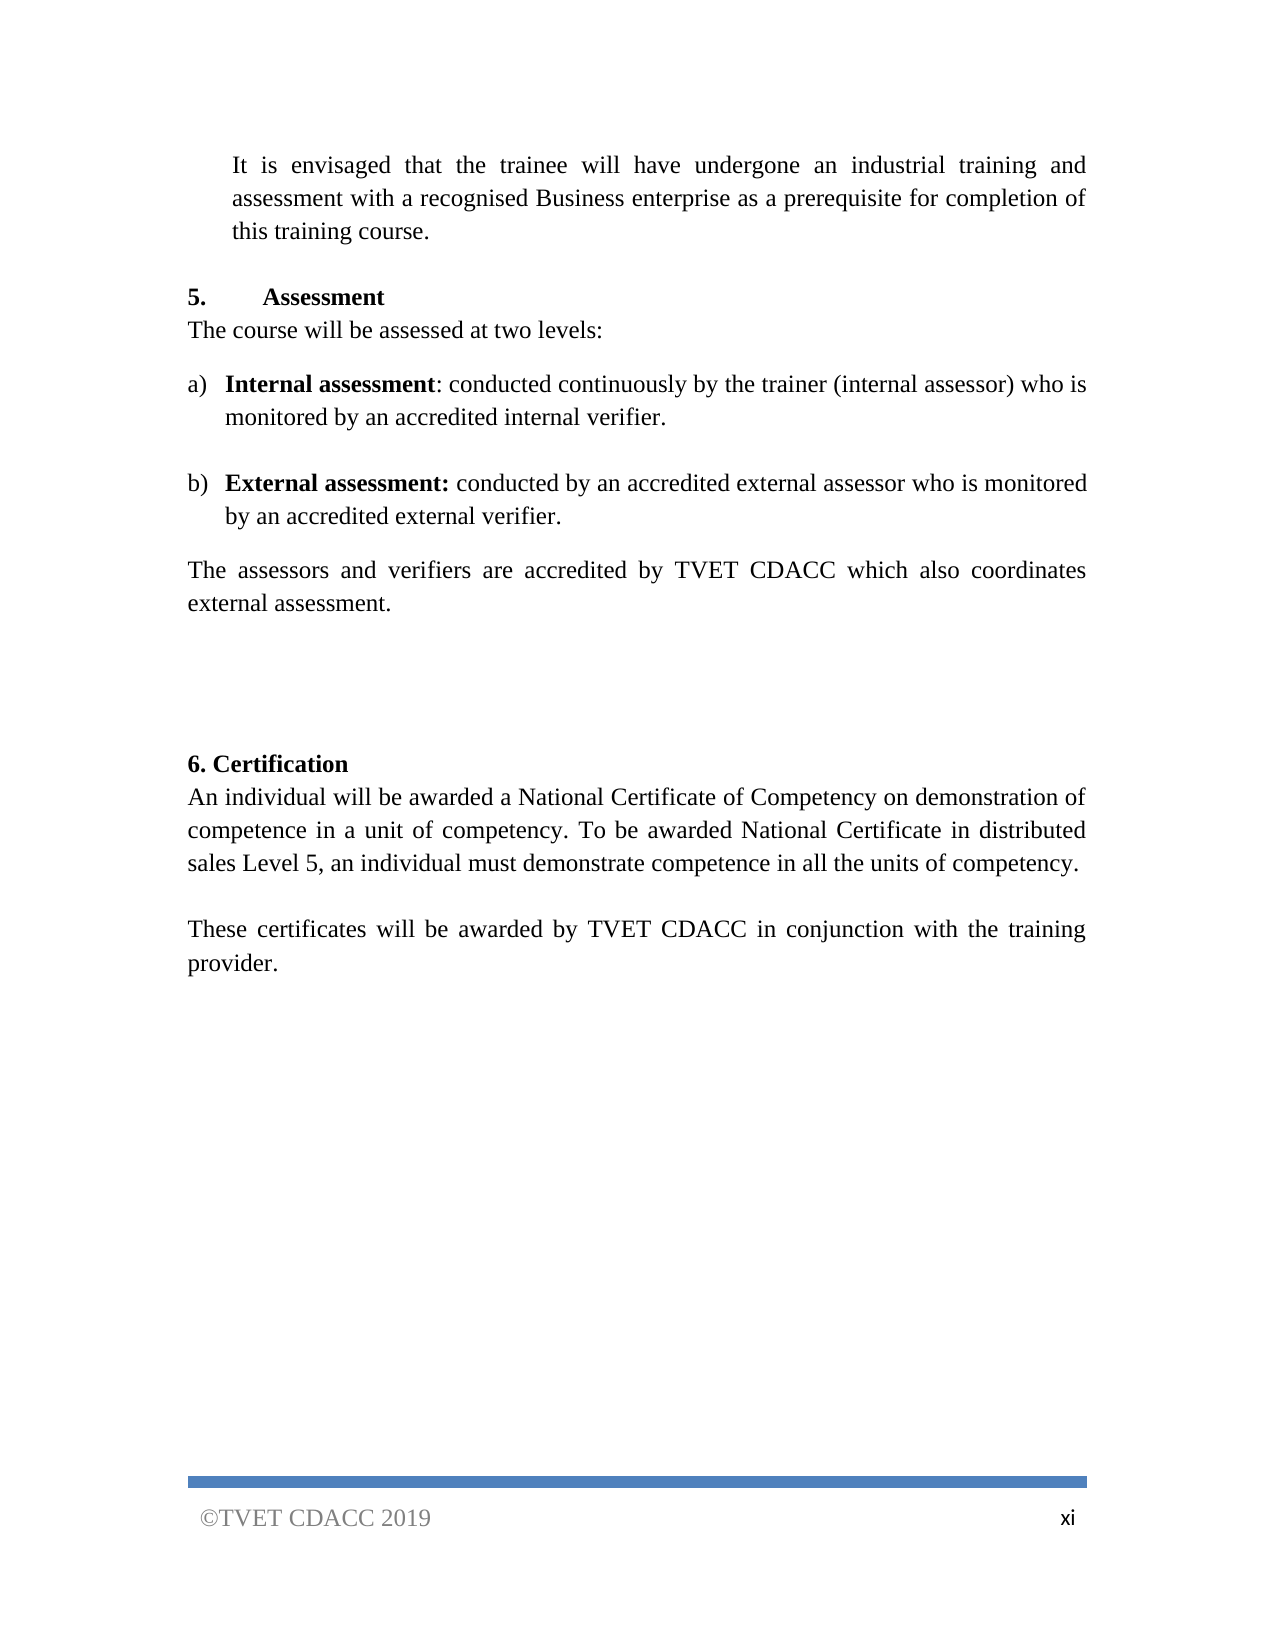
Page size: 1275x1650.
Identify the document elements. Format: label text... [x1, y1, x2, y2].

text 5. Assessment [187, 282, 1087, 311]
text It is envisaged that the trainee will have undergone an industrial training and assessment with a recognised Business enterprise as a prerequisite for completion of this training course. [232, 150, 1087, 245]
text 6. Certification [187, 749, 1087, 778]
text An individual will be awarded a National Certificate of Competency on demonstration of competence in a unit of competency. To be awarded National Certificate in distributed sales Level 5, an individual must demonstrate competence in all the units of competency. [187, 782, 1087, 877]
text The assessors and verifiers are accredited by TVET CDACC which also coordinates external assessment. [187, 555, 1087, 617]
text These certificates will be awarded by TVET CDACC in conjunction with the training provider. [187, 914, 1087, 976]
list Internal assessment: conducted continuously by the trainer (internal assessor) who is monitored by an accredited internal verifier. [187, 369, 1087, 431]
list External assessment: conducted by an accredited external assessor who is monitored by an accredited external verifier. [187, 468, 1087, 530]
text The course will be assessed at two levels: [187, 315, 1087, 344]
